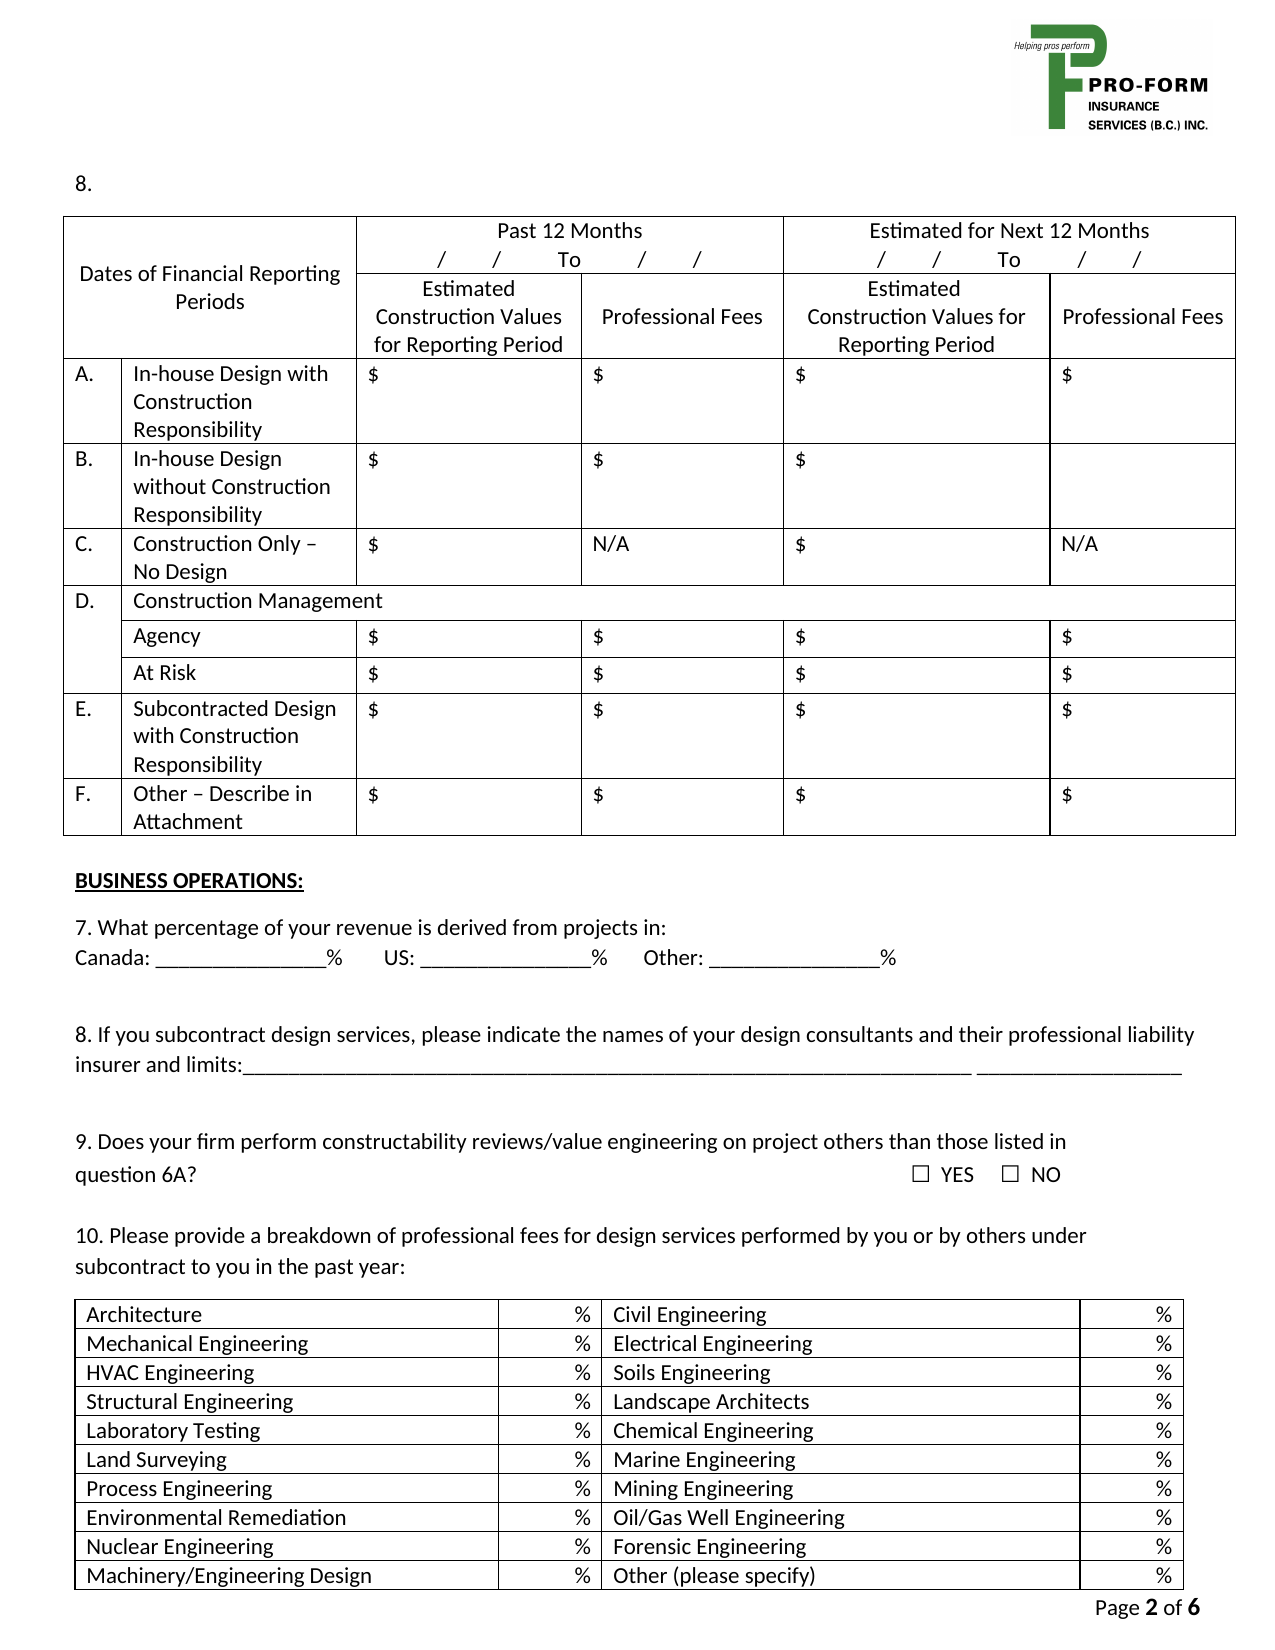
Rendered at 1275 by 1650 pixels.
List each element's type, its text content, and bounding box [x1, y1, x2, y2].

table_cell $ [357, 529, 581, 585]
table_cell $ [357, 694, 581, 778]
table_cell % [1081, 1445, 1183, 1473]
table_cell Laboratory Testing [76, 1416, 498, 1444]
table_cell $ [582, 779, 783, 835]
text BUSINESS OPERATIONS: [75, 836, 1200, 894]
table_cell Construction Management [122, 586, 1235, 620]
table_cell $ [582, 359, 783, 443]
table_cell % [499, 1532, 601, 1560]
table_cell Nuclear Engineering [76, 1532, 498, 1560]
table_cell Professional Fees [1051, 274, 1235, 358]
table_cell % [1081, 1532, 1183, 1560]
table_cell B. [64, 444, 121, 528]
table_cell Estimated Construction Values for Reporting Period [357, 274, 581, 358]
table_cell Soils Engineering [602, 1358, 1079, 1386]
table_cell Agency [122, 621, 356, 657]
table_cell N/A [582, 529, 783, 585]
table_cell Land Surveying [76, 1445, 498, 1473]
table_cell $ [1051, 779, 1235, 835]
table_cell $ [357, 658, 581, 693]
table_cell % [1081, 1358, 1183, 1386]
table_cell Estimated Construction Values for Reporting Period [784, 274, 1049, 358]
table_cell % [499, 1445, 601, 1473]
table_header Estimated for Next 12 Months / / To / / [784, 217, 1235, 273]
table_cell $ [784, 621, 1049, 657]
table_cell E. [64, 694, 121, 778]
table_header % [499, 1300, 601, 1328]
table_cell % [499, 1416, 601, 1444]
table_cell Oil/Gas Well Engineering [602, 1503, 1079, 1531]
table_cell HVAC Engineering [76, 1358, 498, 1386]
table_cell Other – Describe in Attachment [122, 779, 356, 835]
table_cell $ [784, 658, 1049, 693]
table_cell $ [357, 779, 581, 835]
table_cell Structural Engineering [76, 1387, 498, 1415]
text 9. Does your firm perform constructability reviews/value engineering on project others than those listed in question 6A? YES NO 10. Please provide a breakdown of professional fees for design services performed by you or by others under subcontract to you in the past year: [75, 1127, 1200, 1280]
table_cell Electrical Engineering [602, 1329, 1079, 1357]
table_cell $ [784, 444, 1049, 528]
table_cell Professional Fees [582, 274, 783, 358]
text 8. [75, 169, 1200, 197]
table_cell Mechanical Engineering [76, 1329, 498, 1357]
table_cell C. [64, 529, 121, 585]
table_cell % [1081, 1474, 1183, 1502]
table_cell % [1081, 1503, 1183, 1531]
table_header Dates of Financial Reporting Periods [64, 217, 356, 358]
table_cell $ [784, 779, 1049, 835]
table_cell $ [784, 694, 1049, 778]
text 8. If you subcontract design services, please indicate the names of your design consultants and their professional liability insurer and limits:________________________________________________________________ __________________ [75, 1020, 1200, 1109]
table_cell Chemical Engineering [602, 1416, 1079, 1444]
table_header Architecture [76, 1300, 498, 1328]
table_cell Forensic Engineering [602, 1532, 1079, 1560]
table_cell $ [784, 359, 1049, 443]
table_cell F. [64, 779, 121, 835]
table_cell Subcontracted Design with Construction Responsibility [122, 694, 356, 778]
table_cell $ [357, 621, 581, 657]
table_cell In-house Design without Construction Responsibility [122, 444, 356, 528]
table_cell % [1081, 1387, 1183, 1415]
table_cell $ [357, 359, 581, 443]
table_cell $ [1051, 658, 1235, 693]
table_cell In-house Design with Construction Responsibility [122, 359, 356, 443]
table_cell D. [64, 586, 121, 693]
table_cell At Risk [122, 658, 356, 693]
table_cell Other (please specify) [602, 1561, 1079, 1589]
table_cell Landscape Architects [602, 1387, 1079, 1415]
table_cell $ [1051, 359, 1235, 443]
table_cell % [1081, 1416, 1183, 1444]
table_cell $ [357, 444, 581, 528]
table_cell % [499, 1503, 601, 1531]
table_cell A. [64, 359, 121, 443]
table_cell % [499, 1358, 601, 1386]
table_cell % [499, 1387, 601, 1415]
text 7. What percentage of your revenue is derived from projects in: Canada: _______________% US: _______________% Other: _______________% [75, 913, 1200, 1001]
table_header Past 12 Months / / To / / [357, 217, 783, 273]
table_cell Marine Engineering [602, 1445, 1079, 1473]
table_header Civil Engineering [602, 1300, 1079, 1328]
table_cell Machinery/Engineering Design [76, 1561, 498, 1589]
table_header % [1081, 1300, 1183, 1328]
table_cell % [499, 1474, 601, 1502]
table_cell $ [582, 621, 783, 657]
picture [1010, 19, 1213, 136]
table_cell % [499, 1329, 601, 1357]
table_cell % [1081, 1329, 1183, 1357]
table_cell [1051, 444, 1235, 528]
table_cell $ [1051, 694, 1235, 778]
table_cell % [1081, 1561, 1183, 1589]
table_cell % [499, 1561, 601, 1589]
table_cell $ [582, 444, 783, 528]
table_cell Mining Engineering [602, 1474, 1079, 1502]
table_cell $ [582, 658, 783, 693]
table_cell $ [1051, 621, 1235, 657]
table_cell $ [582, 694, 783, 778]
table_cell Environmental Remediation [76, 1503, 498, 1531]
table_cell Process Engineering [76, 1474, 498, 1502]
table_cell N/A [1051, 529, 1235, 585]
table_cell $ [784, 529, 1049, 585]
table_cell Construction Only – No Design [122, 529, 356, 585]
